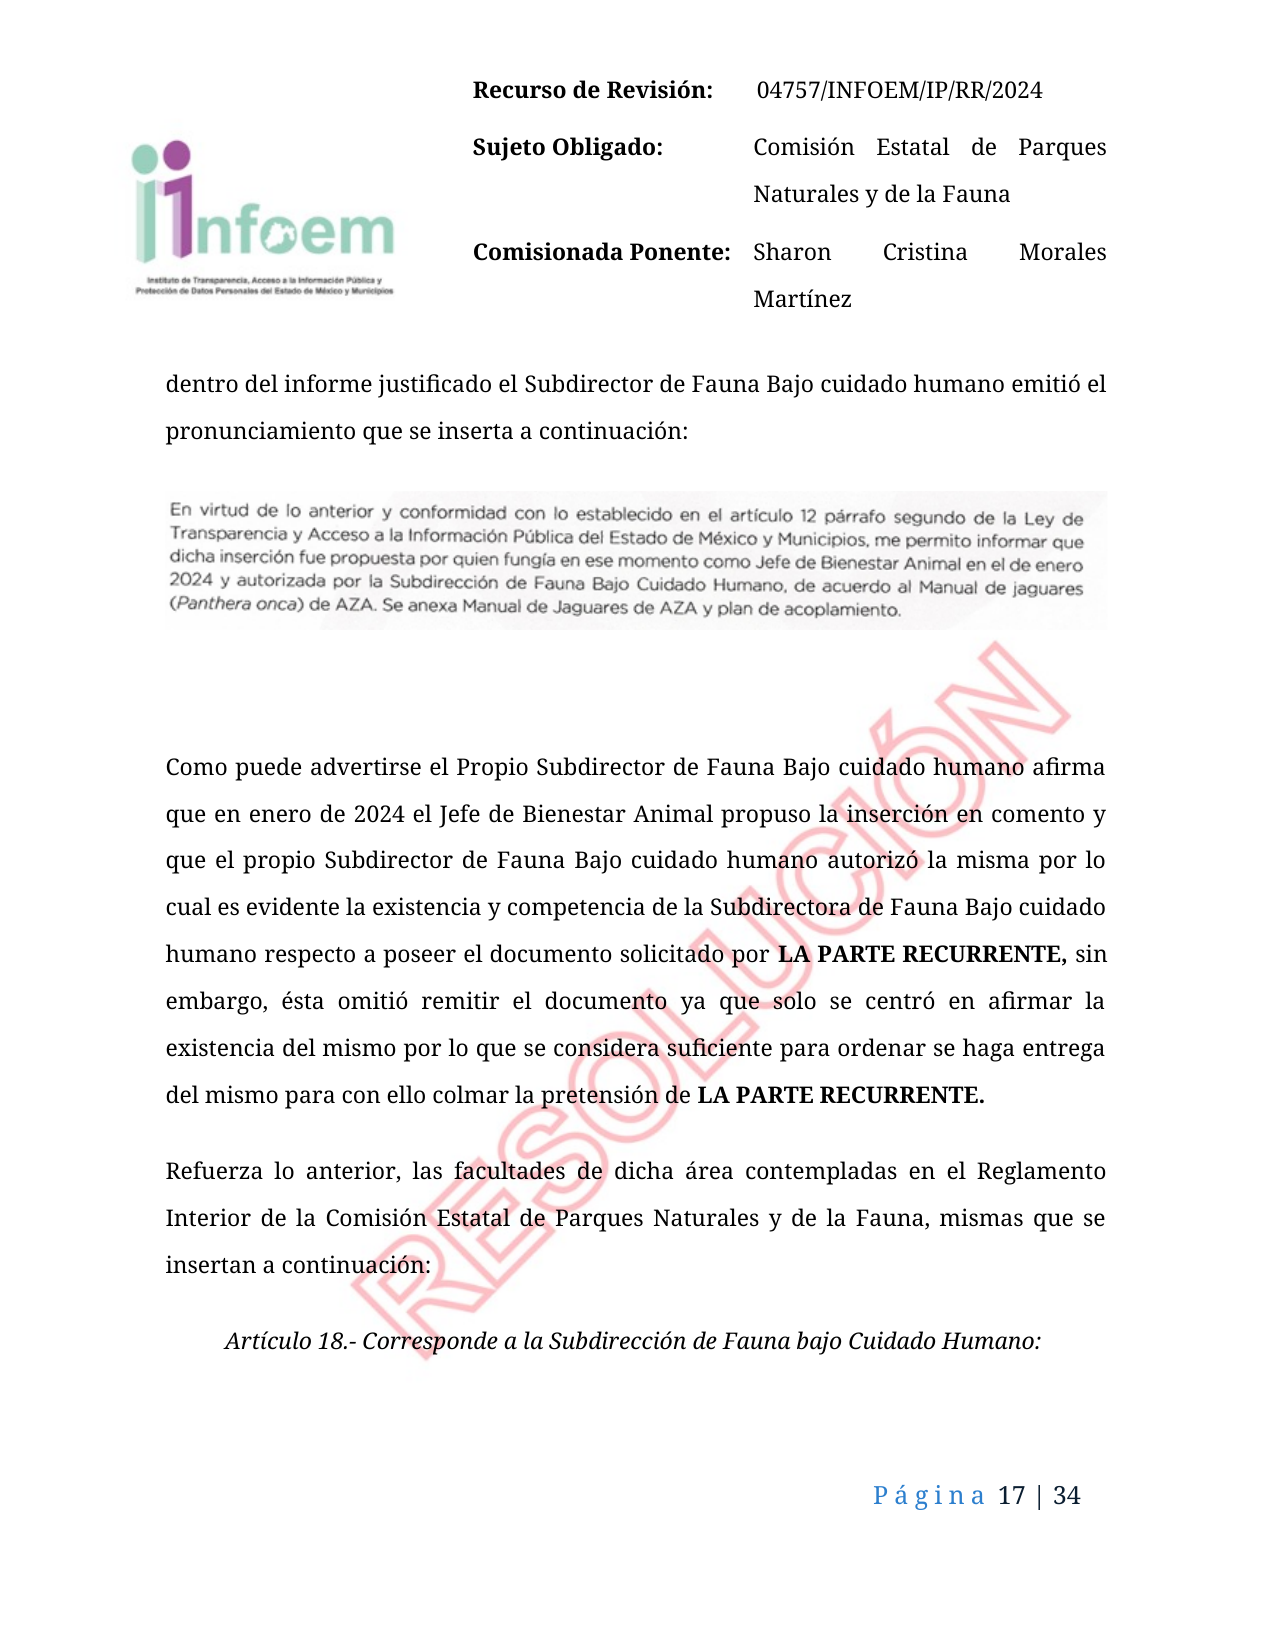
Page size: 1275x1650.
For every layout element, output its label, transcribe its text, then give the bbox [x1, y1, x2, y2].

text Refuerza lo anterior, las facultades de dicha área contempladas en el Reglamento Interior de la Comisión Estatal de Parques Naturales y de la Fauna, mismas que se insertan a continuación: [165, 1155, 1107, 1280]
picture [2, 76, 1275, 1650]
text Como puede advertirse el Propio Subdirector de Fauna Bajo cuidado humano afirma que en enero de 2024 el Jefe de Bienestar Animal propuso la inserción en comento y que el propio Subdirector de Fauna Bajo cuidado humano autorizó la misma por lo cual es evidente la existencia y competencia de la Subdirectora de Fauna Bajo cuidado humano respecto a poseer el documento solicitado por LA PARTE RECURRENTE, sin embargo, ésta omitió remitir el documento ya que solo se centró en afirmar la existencia del mismo por lo que se considera suficiente para ordenar se haga entrega del mismo para con ello colmar la pretensión de LA PARTE RECURRENTE. [165, 751, 1107, 1110]
text Artículo 18.- Corresponde a la Subdirección de Fauna bajo Cuidado Humano: [224, 1324, 1051, 1356]
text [165, 368, 1107, 446]
